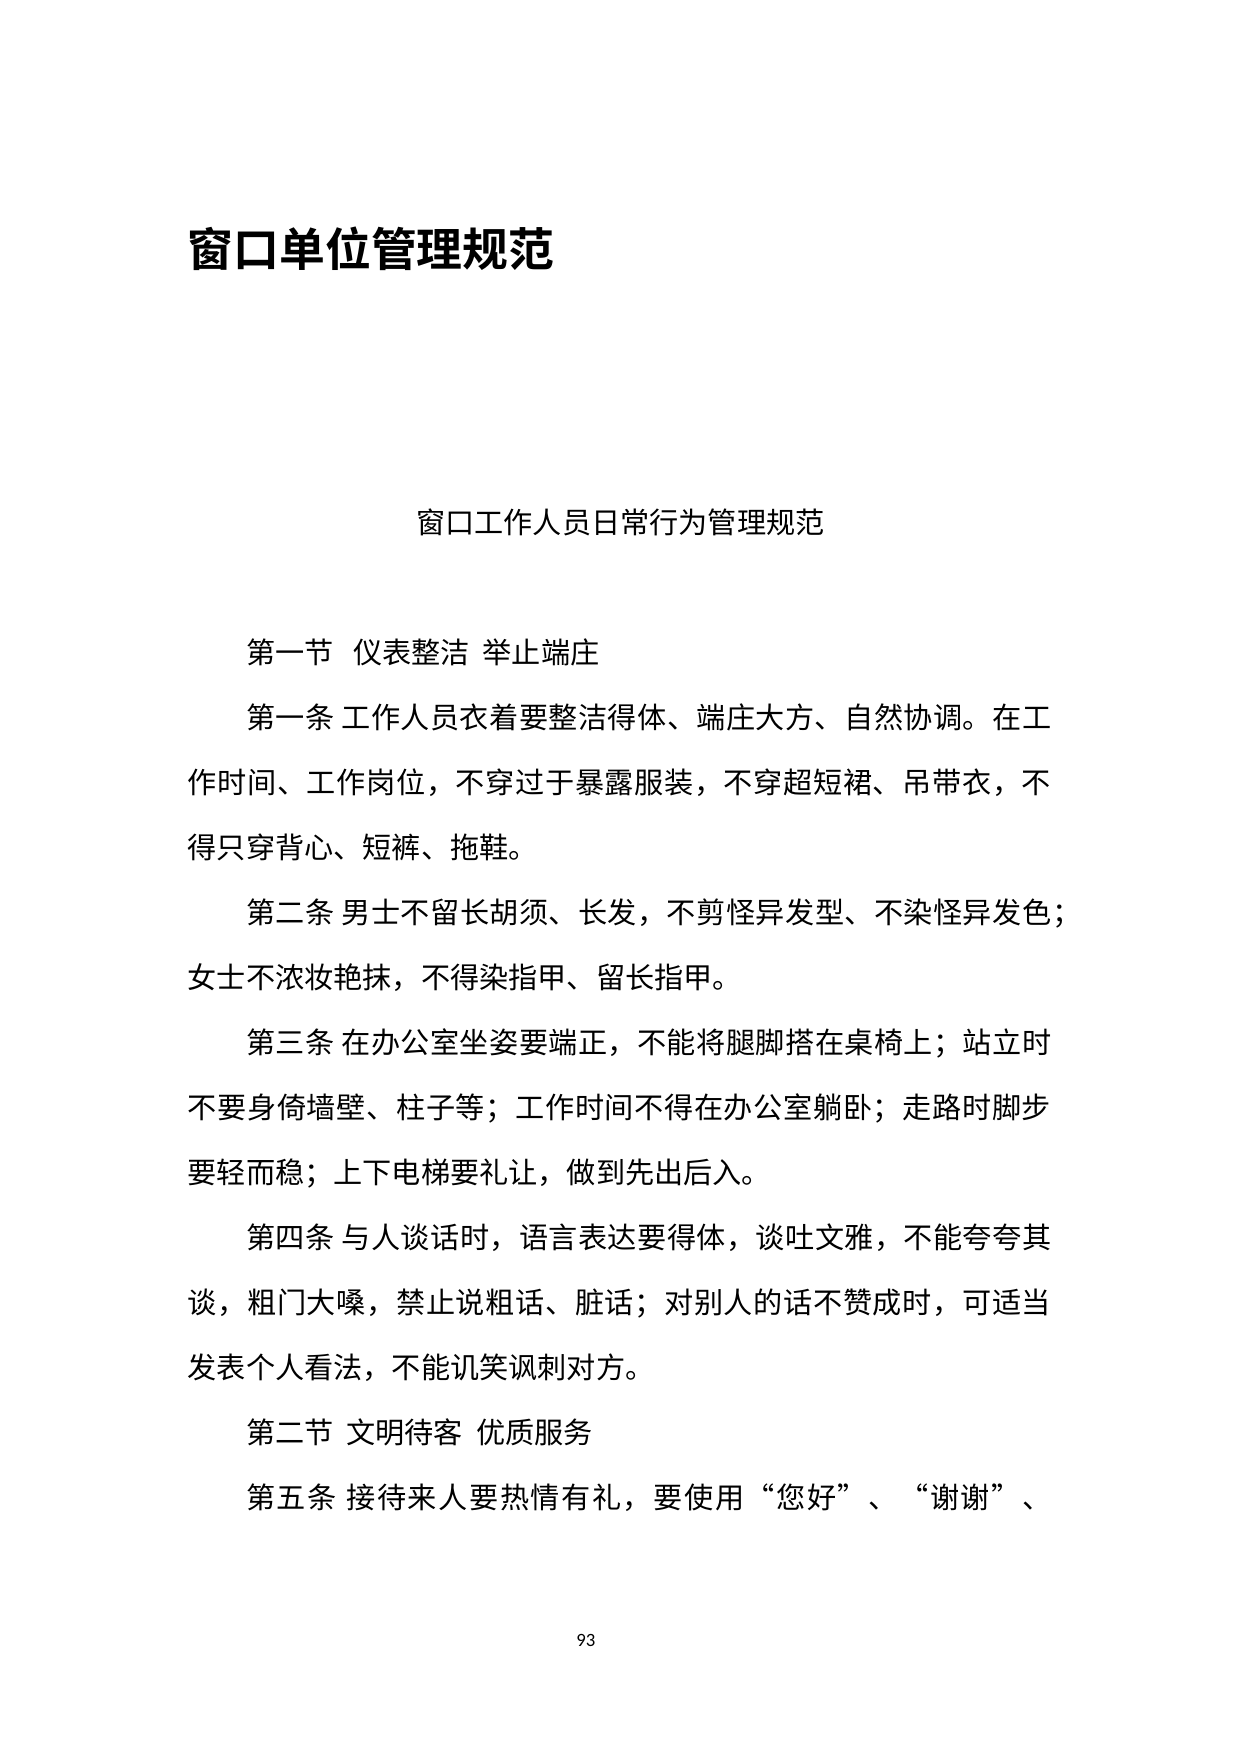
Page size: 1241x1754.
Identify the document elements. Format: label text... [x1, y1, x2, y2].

text 第一条 工作人员衣着要整洁得体、端庄大方、自然协调。在工作时间、工作岗位，不穿过于暴露服装，不穿超短裙、吊带衣，不得只穿背心、短裤、拖鞋。 [187, 683, 1053, 878]
text 第二节 文明待客 优质服务 [187, 1398, 1053, 1463]
text 第四条 与人谈话时，语言表达要得体，谈吐文雅，不能夸夸其谈，粗门大嗓，禁止说粗话、脏话；对别人的话不赞成时，可适当发表个人看法，不能讥笑讽刺对方。 [187, 1203, 1053, 1398]
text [187, 1463, 1053, 1528]
text 第二条 男士不留长胡须、长发，不剪怪异发型、不染怪异发色；女士不浓妆艳抹，不得染指甲、留长指甲。 [187, 878, 1053, 1008]
text 第三条 在办公室坐姿要端正，不能将腿脚搭在桌椅上；站立时不要身倚墙壁、柱子等；工作时间不得在办公室躺卧；走路时脚步要轻而稳；上下电梯要礼让，做到先出后入。 [187, 1008, 1053, 1203]
text 第一节 仪表整洁 举止端庄 [187, 618, 1053, 683]
subtitle 窗口单位管理规范 [187, 197, 1053, 295]
text 窗口工作人员日常行为管理规范 [187, 488, 1053, 553]
